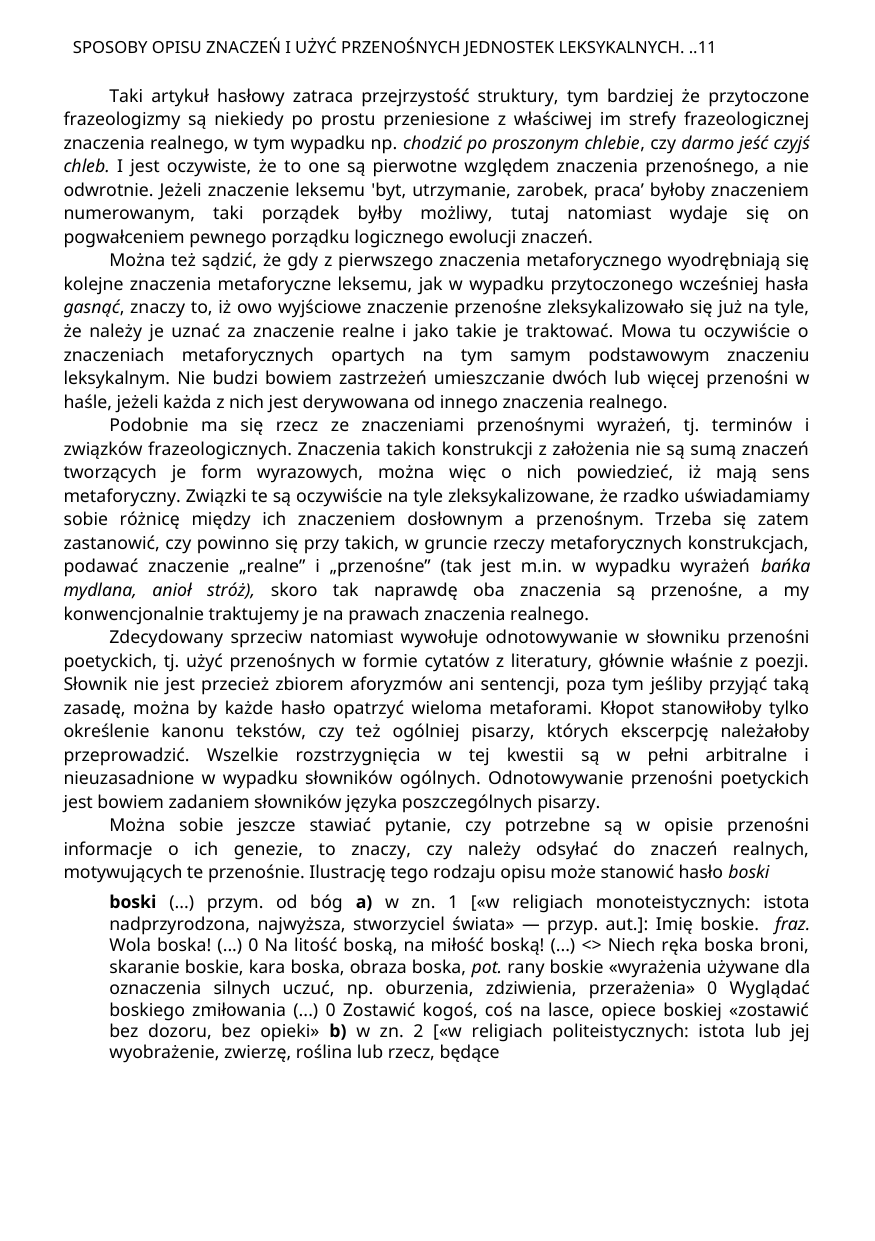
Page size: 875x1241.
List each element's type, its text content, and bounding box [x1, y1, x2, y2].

text Można też sądzić, że gdy z pierwszego znaczenia metaforycznego wyodrębniają się kolejne znaczenia metaforyczne leksemu, jak w wypadku przytoczonego wcześniej hasła gasnąć, znaczy to, iż owo wyjściowe znaczenie przenośne zleksykalizowało się już na tyle, że należy je uznać za znaczenie realne i jako takie je traktować. Mowa tu oczywiście o znaczeniach metaforycznych opartych na tym samym podstawowym znaczeniu leksykalnym. Nie budzi bowiem zastrzeżeń umieszczanie dwóch lub więcej przenośni w haśle, jeżeli każda z nich jest derywowana od innego znaczenia realnego. [63, 248, 810, 413]
text Taki artykuł hasłowy zatraca przejrzystość struktury, tym bardziej że przytoczone frazeologizmy są niekiedy po prostu przeniesione z właściwej im strefy frazeologicznej znaczenia realnego, w tym wypadku np. chodzić po proszonym chlebie, czy darmo jeść czyjś chleb. I jest oczywiste, że to one są pierwotne względem znaczenia przenośnego, a nie odwrotnie. Jeżeli znaczenie leksemu 'byt, utrzymanie, zarobek, praca’ byłoby znaczeniem numerowanym, taki porządek byłby możliwy, tutaj natomiast wydaje się on pogwałceniem pewnego porządku logicznego ewolucji znaczeń. [63, 83, 810, 248]
text Można sobie jeszcze stawiać pytanie, czy potrzebne są w opisie przenośni informacje o ich genezie, to znaczy, czy należy odsyłać do znaczeń realnych, motywujących te przenośnie. Ilustrację tego rodzaju opisu może stanowić hasło boski [63, 813, 810, 884]
text Podobnie ma się rzecz ze znaczeniami przenośnymi wyrażeń, tj. terminów i związków frazeologicznych. Znaczenia takich konstrukcji z założenia nie są sumą znaczeń tworzących je form wyrazowych, można więc o nich powiedzieć, iż mają sens metaforyczny. Związki te są oczywiście na tyle zleksykalizowane, że rzadko uświadamiamy sobie różnicę między ich znaczeniem dosłownym a przenośnym. Trzeba się zatem zastanowić, czy powinno się przy takich, w gruncie rzeczy metaforycznych konstrukcjach, podawać znaczenie „realne” i „przenośne” (tak jest m.in. w wypadku wyrażeń bańka mydlana, anioł stróż), skoro tak naprawdę oba znaczenia są przenośne, a my konwencjonalnie traktujemy je na prawach znaczenia realnego. [63, 413, 810, 625]
text Zdecydowany sprzeciw natomiast wywołuje odnotowywanie w słowniku przenośni poetyckich, tj. użyć przenośnych w formie cytatów z literatury, głównie właśnie z poezji. Słownik nie jest przecież zbiorem aforyzmów ani sentencji, poza tym jeśliby przyjąć taką zasadę, można by każde hasło opatrzyć wieloma metaforami. Kłopot stanowiłoby tylko określenie kanonu tekstów, czy też ogólniej pisarzy, których ekscerpcję należałoby przeprowadzić. Wszelkie rozstrzygnięcia w tej kwestii są w pełni arbitralne i nieuzasadnione w wypadku słowników ogólnych. Odnotowywanie przenośni poetyckich jest bowiem zadaniem słowników języka poszczególnych pisarzy. [63, 625, 810, 813]
text SPOSOBY OPISU ZNACZEŃ I UŻYĆ PRZENOŚNYCH JEDNOSTEK LEKSYKALNYCH. ..11 [73, 41, 717, 57]
text boski (...) przym. od bóg a) w zn. 1 [«w religiach monoteistycznych: istota nadprzyrodzona, najwyższa, stworzyciel świata» — przyp. aut.]: Imię boskie. fraz. Wola boska! (...) 0 Na litość boską, na miłość boską! (...) <> Niech ręka boska broni, skaranie boskie, kara boska, obraza boska, pot. rany boskie «wyrażenia używane dla oznaczenia silnych uczuć, np. oburzenia, zdziwienia, przerażenia» 0 Wyglądać boskiego zmiłowania (...) 0 Zostawić kogoś, coś na lasce, opiece boskiej «zostawić bez dozoru, bez opieki» b) w zn. 2 [«w religiach politeistycznych: istota lub jej wyobrażenie, zwierzę, roślina lub rzecz, będące [109, 892, 810, 1063]
